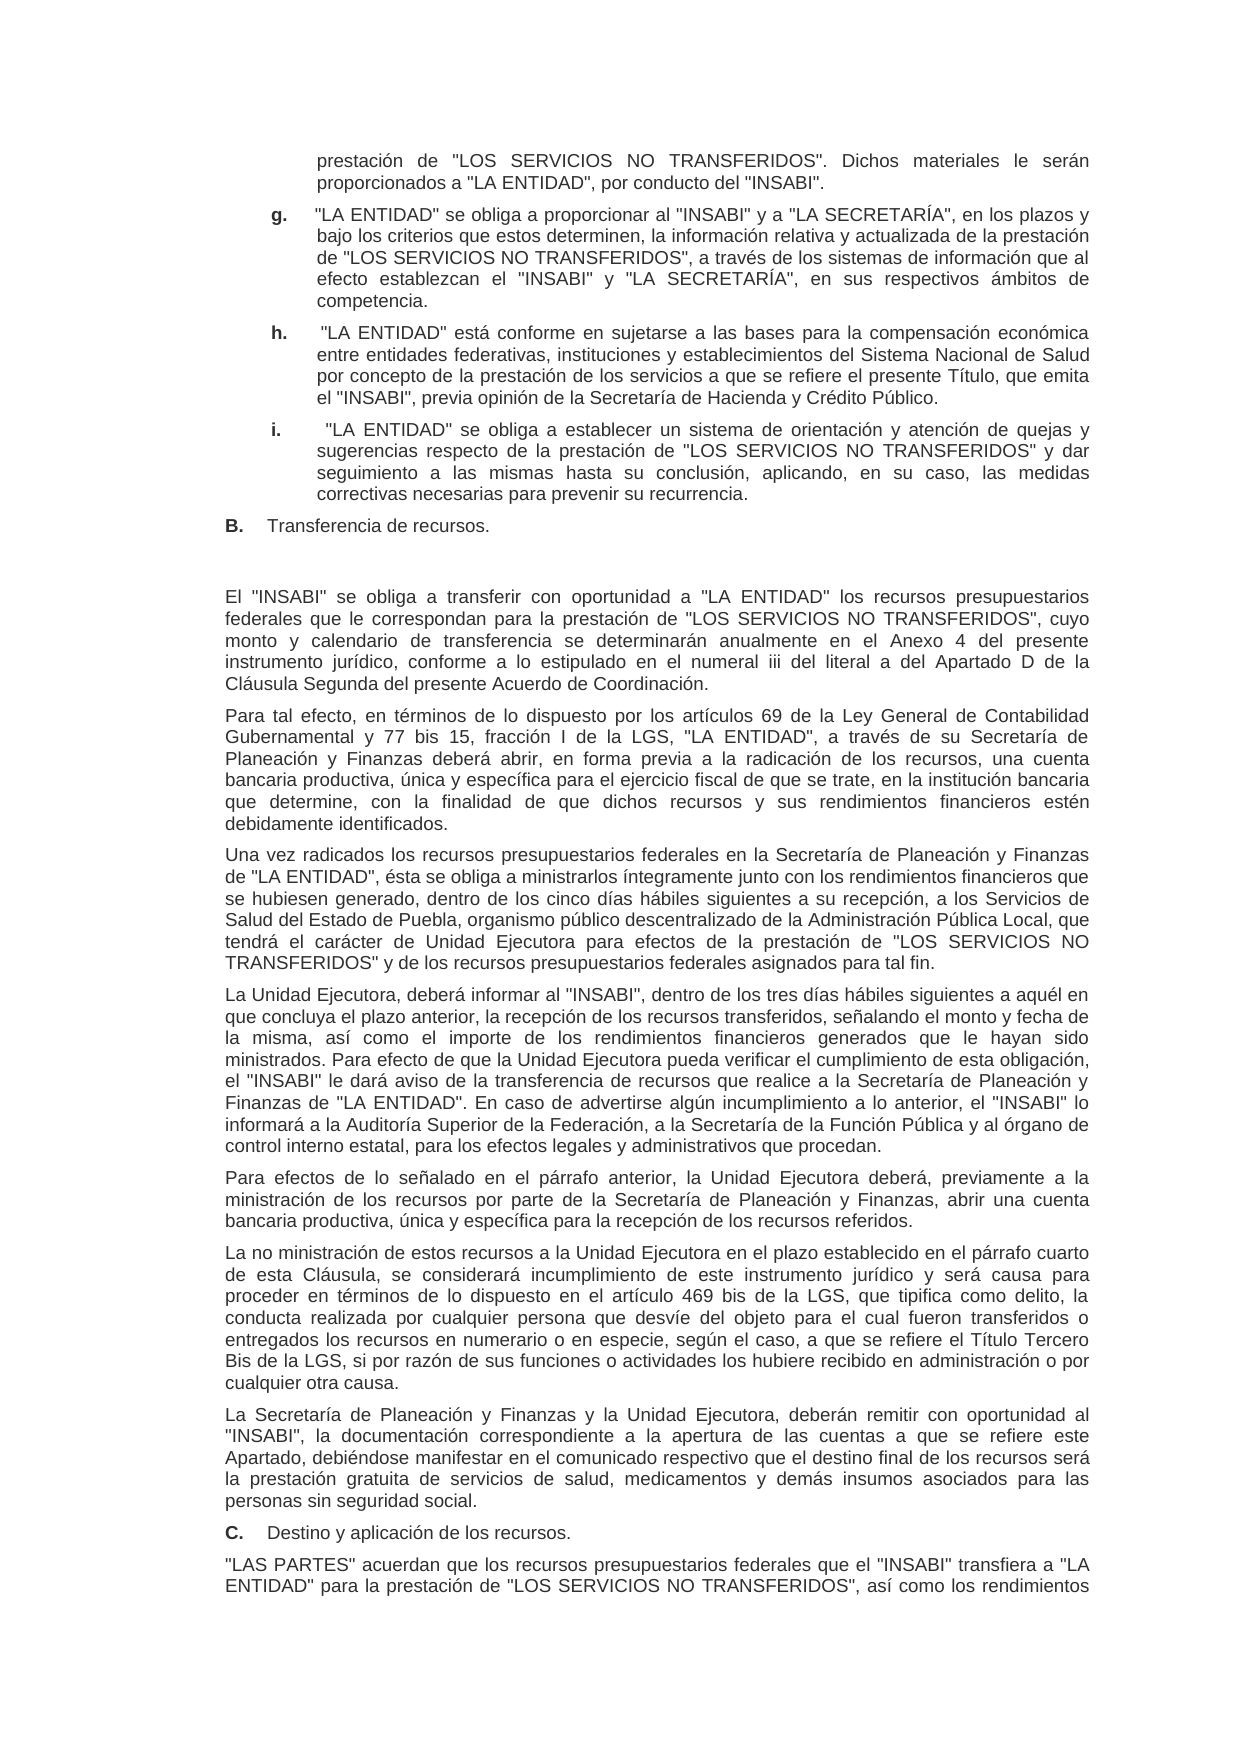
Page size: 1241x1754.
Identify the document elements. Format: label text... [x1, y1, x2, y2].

text El "INSABI" se obliga a transferir con oportunidad a "LA ENTIDAD" los recursos presupuestarios federales que le correspondan para la prestación de "LOS SERVICIOS NO TRANSFERIDOS", cuyo monto y calendario de transferencia se determinarán anualmente en el Anexo 4 del presente instrumento jurídico, conforme a lo estipulado en el numeral iii del literal a del Apartado D de la Cláusula Segunda del presente Acuerdo de Coordinación. [225, 586, 1090, 694]
text La no ministración de estos recursos a la Unidad Ejecutora en el plazo establecido en el párrafo cuarto de esta Cláusula, se considerará incumplimiento de este instrumento jurídico y será causa para proceder en términos de lo dispuesto en el artículo 469 bis de la LGS, que tipifica como delito, la conducta realizada por cualquier persona que desvíe del objeto para el cual fueron transferidos o entregados los recursos en numerario o en especie, según el caso, a que se refiere el Título Tercero Bis de la LGS, si por razón de sus funciones o actividades los hubiere recibido en administración o por cualquier otra causa. [225, 1242, 1090, 1393]
text B. Transferencia de recursos. [225, 515, 1090, 537]
text Una vez radicados los recursos presupuestarios federales en la Secretaría de Planeación y Finanzas de "LA ENTIDAD", ésta se obliga a ministrarlos íntegramente junto con los rendimientos financieros que se hubiesen generado, dentro de los cinco días hábiles siguientes a su recepción, a los Servicios de Salud del Estado de Puebla, organismo público descentralizado de la Administración Pública Local, que tendrá el carácter de Unidad Ejecutora para efectos de la prestación de "LOS SERVICIOS NO TRANSFERIDOS" y de los recursos presupuestarios federales asignados para tal fin. [225, 844, 1090, 974]
text La Unidad Ejecutora, deberá informar al "INSABI", dentro de los tres días hábiles siguientes a aquél en que concluya el plazo anterior, la recepción de los recursos transferidos, señalando el monto y fecha de la misma, así como el importe de los rendimientos financieros generados que le hayan sido ministrados. Para efecto de que la Unidad Ejecutora pueda verificar el cumplimiento de esta obligación, el "INSABI" le dará aviso de la transferencia de recursos que realice a la Secretaría de Planeación y Finanzas de "LA ENTIDAD". En caso de advertirse algún incumplimiento a lo anterior, el "INSABI" lo informará a la Auditoría Superior de la Federación, a la Secretaría de la Función Pública y al órgano de control interno estatal, para los efectos legales y administrativos que procedan. [225, 984, 1090, 1157]
text Para tal efecto, en términos de lo dispuesto por los artículos 69 de la Ley General de Contabilidad Gubernamental y 77 bis 15, fracción I de la LGS, "LA ENTIDAD", a través de su Secretaría de Planeación y Finanzas deberá abrir, en forma previa a la radicación de los recursos, una cuenta bancaria productiva, única y específica para el ejercicio fiscal de que se trate, en la institución bancaria que determine, con la finalidad de que dichos recursos y sus rendimientos financieros estén debidamente identificados. [225, 704, 1090, 834]
text g. "LA ENTIDAD" se obliga a proporcionar al "INSABI" y a "LA SECRETARÍA", en los plazos y bajo los criterios que estos determinen, la información relativa y actualizada de la prestación de "LOS SERVICIOS NO TRANSFERIDOS", a través de los sistemas de información que al efecto establezcan el "INSABI" y "LA SECRETARÍA", en sus respectivos ámbitos de competencia. [271, 203, 1090, 311]
text La Secretaría de Planeación y Finanzas y la Unidad Ejecutora, deberán remitir con oportunidad al "INSABI", la documentación correspondiente a la apertura de las cuentas a que se refiere este Apartado, debiéndose manifestar en el comunicado respectivo que el destino final de los recursos será la prestación gratuita de servicios de salud, medicamentos y demás insumos asociados para las personas sin seguridad social. [225, 1403, 1090, 1511]
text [225, 1554, 1090, 1597]
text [271, 150, 1090, 193]
text i. "LA ENTIDAD" se obliga a establecer un sistema de orientación y atención de quejas y sugerencias respecto de la prestación de "LOS SERVICIOS NO TRANSFERIDOS" y dar seguimiento a las mismas hasta su conclusión, aplicando, en su caso, las medidas correctivas necesarias para prevenir su recurrencia. [271, 418, 1090, 505]
text C. Destino y aplicación de los recursos. [225, 1522, 1090, 1543]
text Para efectos de lo señalado en el párrafo anterior, la Unidad Ejecutora deberá, previamente a la ministración de los recursos por parte de la Secretaría de Planeación y Finanzas, abrir una cuenta bancaria productiva, única y específica para la recepción de los recursos referidos. [225, 1167, 1090, 1232]
text h. "LA ENTIDAD" está conforme en sujetarse a las bases para la compensación económica entre entidades federativas, instituciones y establecimientos del Sistema Nacional de Salud por concepto de la prestación de los servicios a que se refiere el presente Título, que emita el "INSABI", previa opinión de la Secretaría de Hacienda y Crédito Público. [271, 322, 1090, 408]
